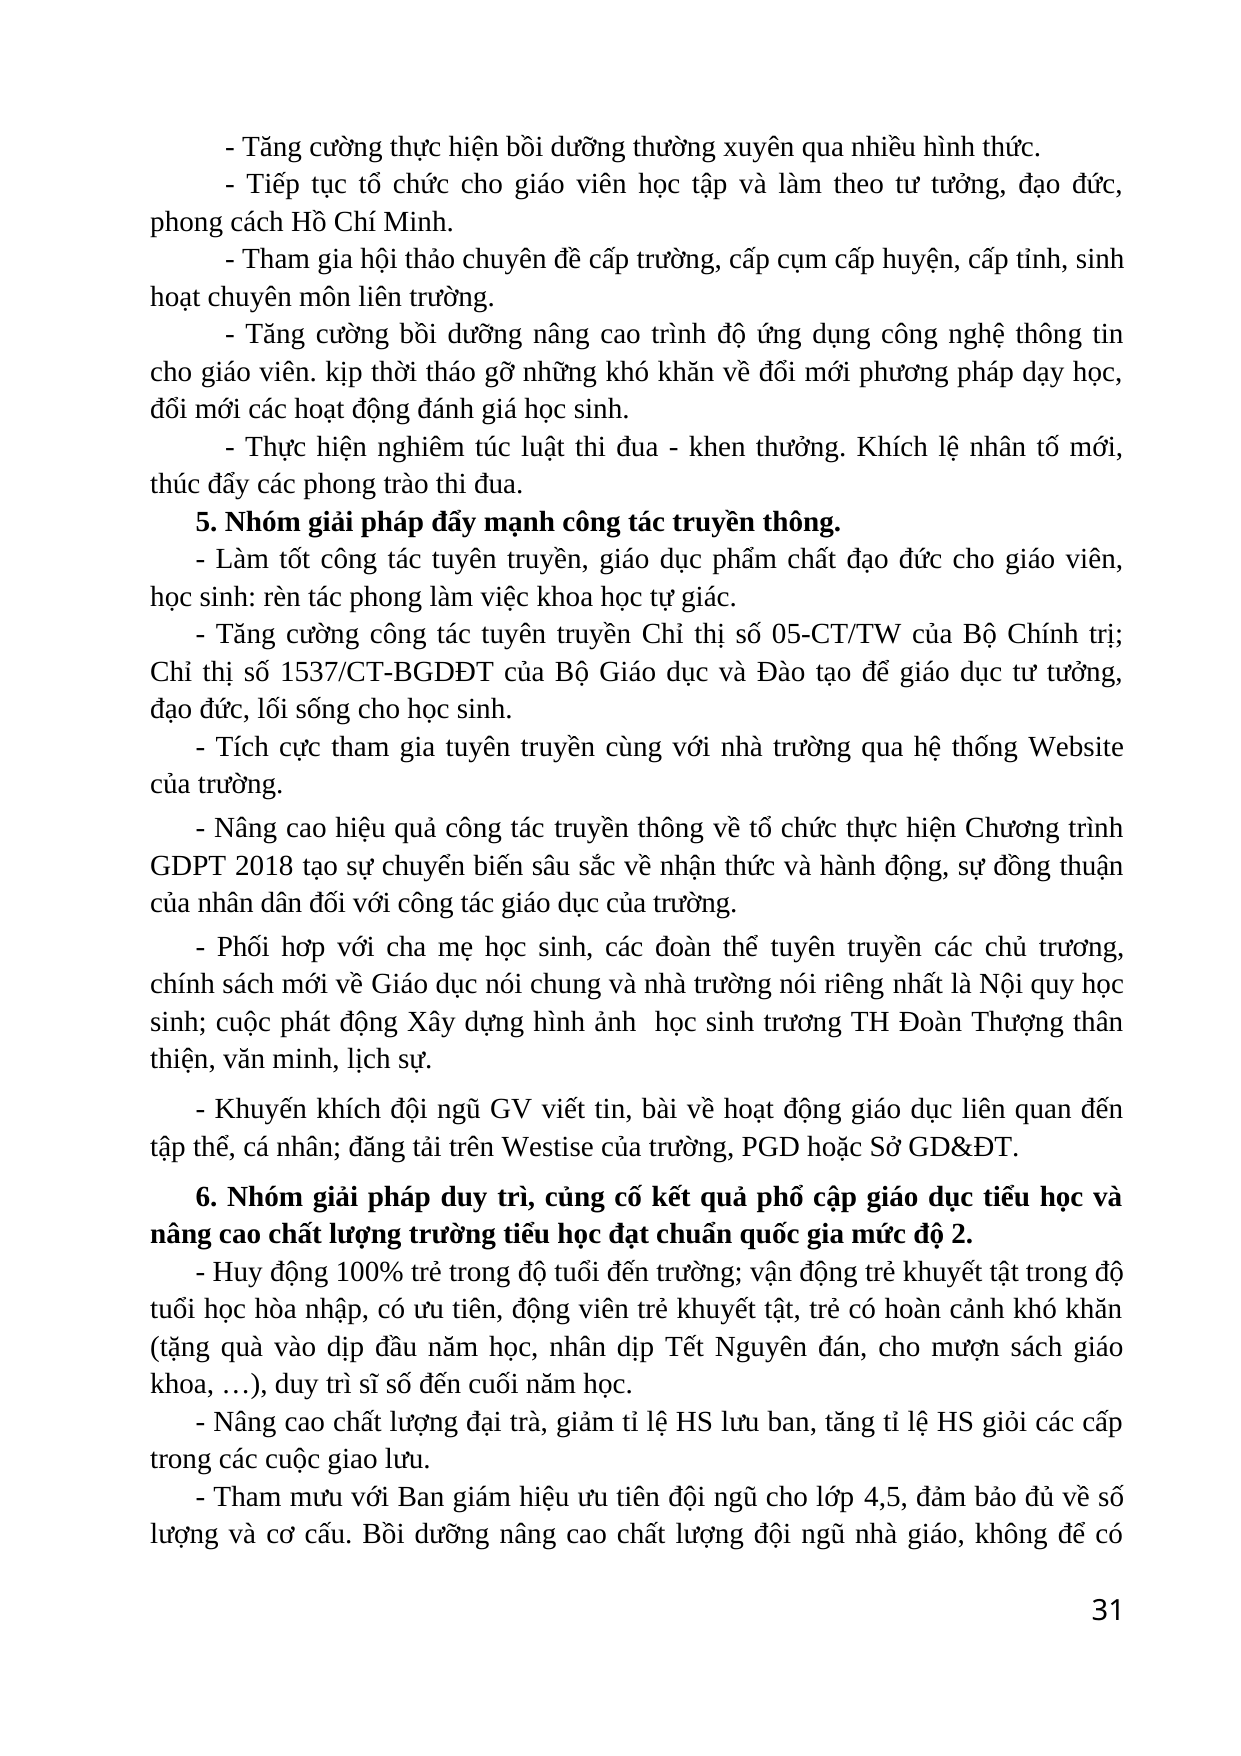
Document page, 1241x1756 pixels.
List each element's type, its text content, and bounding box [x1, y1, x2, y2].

text - Tăng cường công tác tuyên truyền Chỉ thị số 05-CT/TW của Bộ Chính trị; Chỉ thị số 1537/CT-BGDĐT của Bộ Giáo dục và Đào tạo để giáo dục tư tưởng, đạo đức, lối sống cho học sinh. [150, 612, 1124, 725]
text - Tiếp tục tổ chức cho giáo viên học tập và làm theo tư tưởng, đạo đức, phong cách Hồ Chí Minh. [150, 162, 1124, 237]
text - Khuyến khích đội ngũ GV viết tin, bài về hoạt động giáo dục liên quan đến tập thể, cá nhân; đăng tải trên Westise của trường, PGD hoặc Sở GD&ĐT. [150, 1087, 1124, 1162]
text - Làm tốt công tác tuyên truyền, giáo dục phẩm chất đạo đức cho giáo viên, học sinh: rèn tác phong làm việc khoa học tự giác. [150, 537, 1124, 612]
text - Nâng cao chất lượng đại trà, giảm tỉ lệ HS lưu ban, tăng tỉ lệ HS giỏi các cấp trong các cuộc giao lưu. [150, 1400, 1124, 1475]
text 6. Nhóm giải pháp duy trì, củng cố kết quả phổ cập giáo dục tiểu học và nâng cao chất lượng trường tiểu học đạt chuẩn quốc gia mức độ 2. [150, 1175, 1124, 1250]
text - Huy động 100% trẻ trong độ tuổi đến trường; vận động trẻ khuyết tật trong độ tuổi học hòa nhập, có ưu tiên, động viên trẻ khuyết tật, trẻ có hoàn cảnh khó khăn (tặng quà vào dịp đầu năm học, nhân dịp Tết Nguyên đán, cho mượn sách giáo khoa, …), duy trì sĩ số đến cuối năm học. [150, 1250, 1124, 1400]
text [150, 1475, 1124, 1550]
text - Phối hơp với cha mẹ học sinh, các đoàn thể tuyên truyền các chủ trương, chính sách mới về Giáo dục nói chung và nhà trường nói riêng nhất là Nội quy học sinh; cuộc phát động Xây dựng hình ảnh học sinh trương TH Đoàn Thượng thân thiện, văn minh, lịch sự. [150, 925, 1124, 1075]
text - Tăng cường bồi dưỡng nâng cao trình độ ứng dụng công nghệ thông tin cho giáo viên. kịp thời tháo gỡ những khó khăn về đổi mới phương pháp dạy học, đổi mới các hoạt động đánh giá học sinh. [150, 312, 1124, 425]
text - Nâng cao hiệu quả công tác truyền thông về tổ chức thực hiện Chương trình GDPT 2018 tạo sự chuyển biến sâu sắc về nhận thức và hành động, sự đồng thuận của nhân dân đối với công tác giáo dục của trường. [150, 806, 1124, 919]
text - Thực hiện nghiêm túc luật thi đua - khen thưởng. Khích lệ nhân tố mới, thúc đẩy các phong trào thi đua. [150, 425, 1124, 500]
text 5. Nhóm giải pháp đẩy mạnh công tác truyền thông. [150, 500, 1124, 537]
text - Tăng cường thực hiện bồi dưỡng thường xuyên qua nhiều hình thức. [150, 125, 1124, 162]
text - Tham gia hội thảo chuyên đề cấp trường, cấp cụm cấp huyện, cấp tỉnh, sinh hoạt chuyên môn liên trường. [150, 237, 1124, 312]
text - Tích cực tham gia tuyên truyền cùng với nhà trường qua hệ thống Website của trường. [150, 725, 1124, 800]
